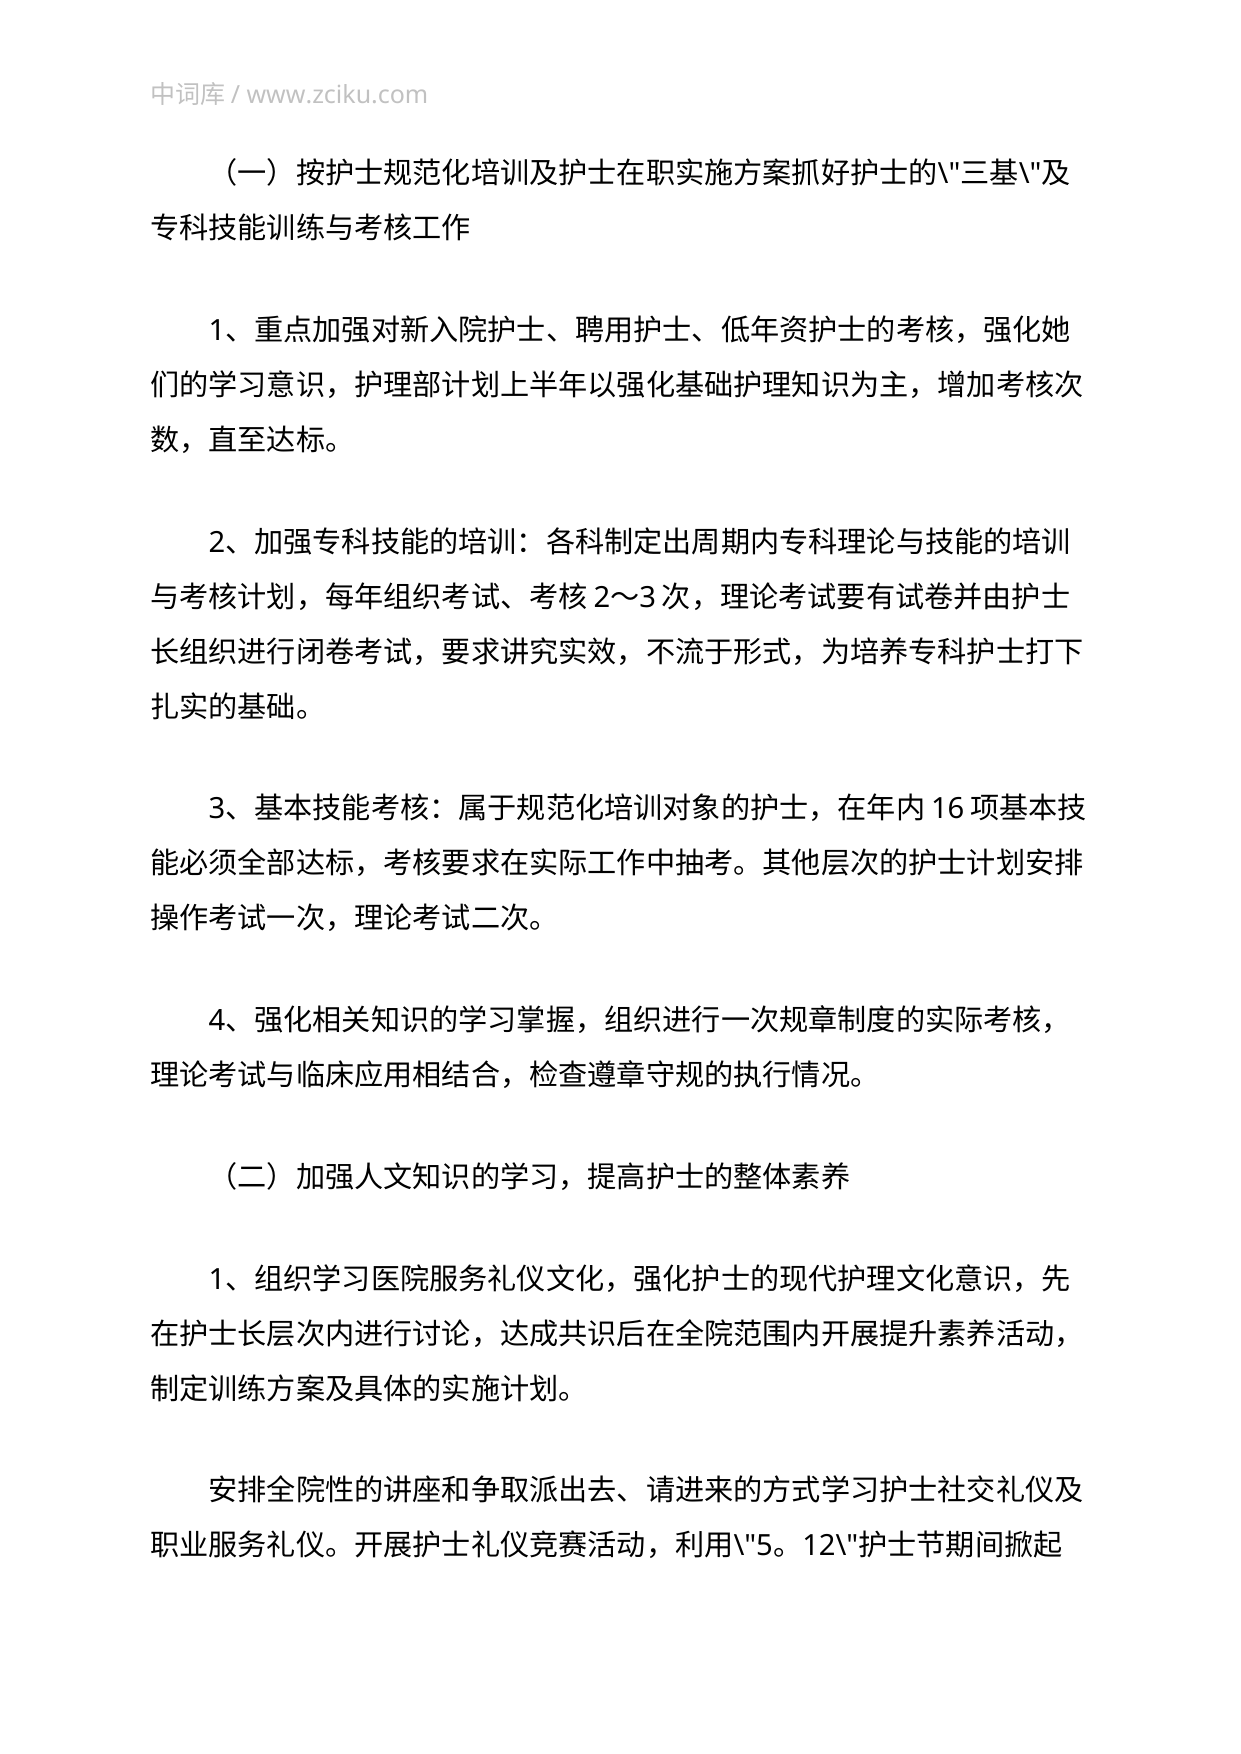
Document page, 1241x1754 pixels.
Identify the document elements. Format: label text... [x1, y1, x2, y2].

text 3、基本技能考核：属于规范化培训对象的护士，在年内16项基本技能必须全部达标，考核要求在实际工作中抽考。其他层次的护士计划安排操作考试一次，理论考试二次。 [150, 785, 1090, 937]
text 1、组织学习医院服务礼仪文化，强化护士的现代护理文化意识，先在护士长层次内进行讨论，达成共识后在全院范围内开展提升素养活动，制定训练方案及具体的实施计划。 [150, 1255, 1090, 1407]
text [150, 1467, 1090, 1564]
text （二）加强人文知识的学习，提高护士的整体素养 [150, 1153, 1090, 1196]
text 4、强化相关知识的学习掌握，组织进行一次规章制度的实际考核，理论考试与临床应用相结合，检查遵章守规的执行情况。 [150, 997, 1090, 1094]
text 1、重点加强对新入院护士、聘用护士、低年资护士的考核，强化她们的学习意识，护理部计划上半年以强化基础护理知识为主，增加考核次数，直至达标。 [150, 307, 1090, 459]
text （一）按护士规范化培训及护士在职实施方案抓好护士的\"三基\"及专科技能训练与考核工作 [150, 150, 1090, 247]
text 2、加强专科技能的培训：各科制定出周期内专科理论与技能的培训与考核计划，每年组织考试、考核2～3次，理论考试要有试卷并由护士长组织进行闭卷考试，要求讲究实效，不流于形式，为培养专科护士打下扎实的基础。 [150, 518, 1090, 726]
